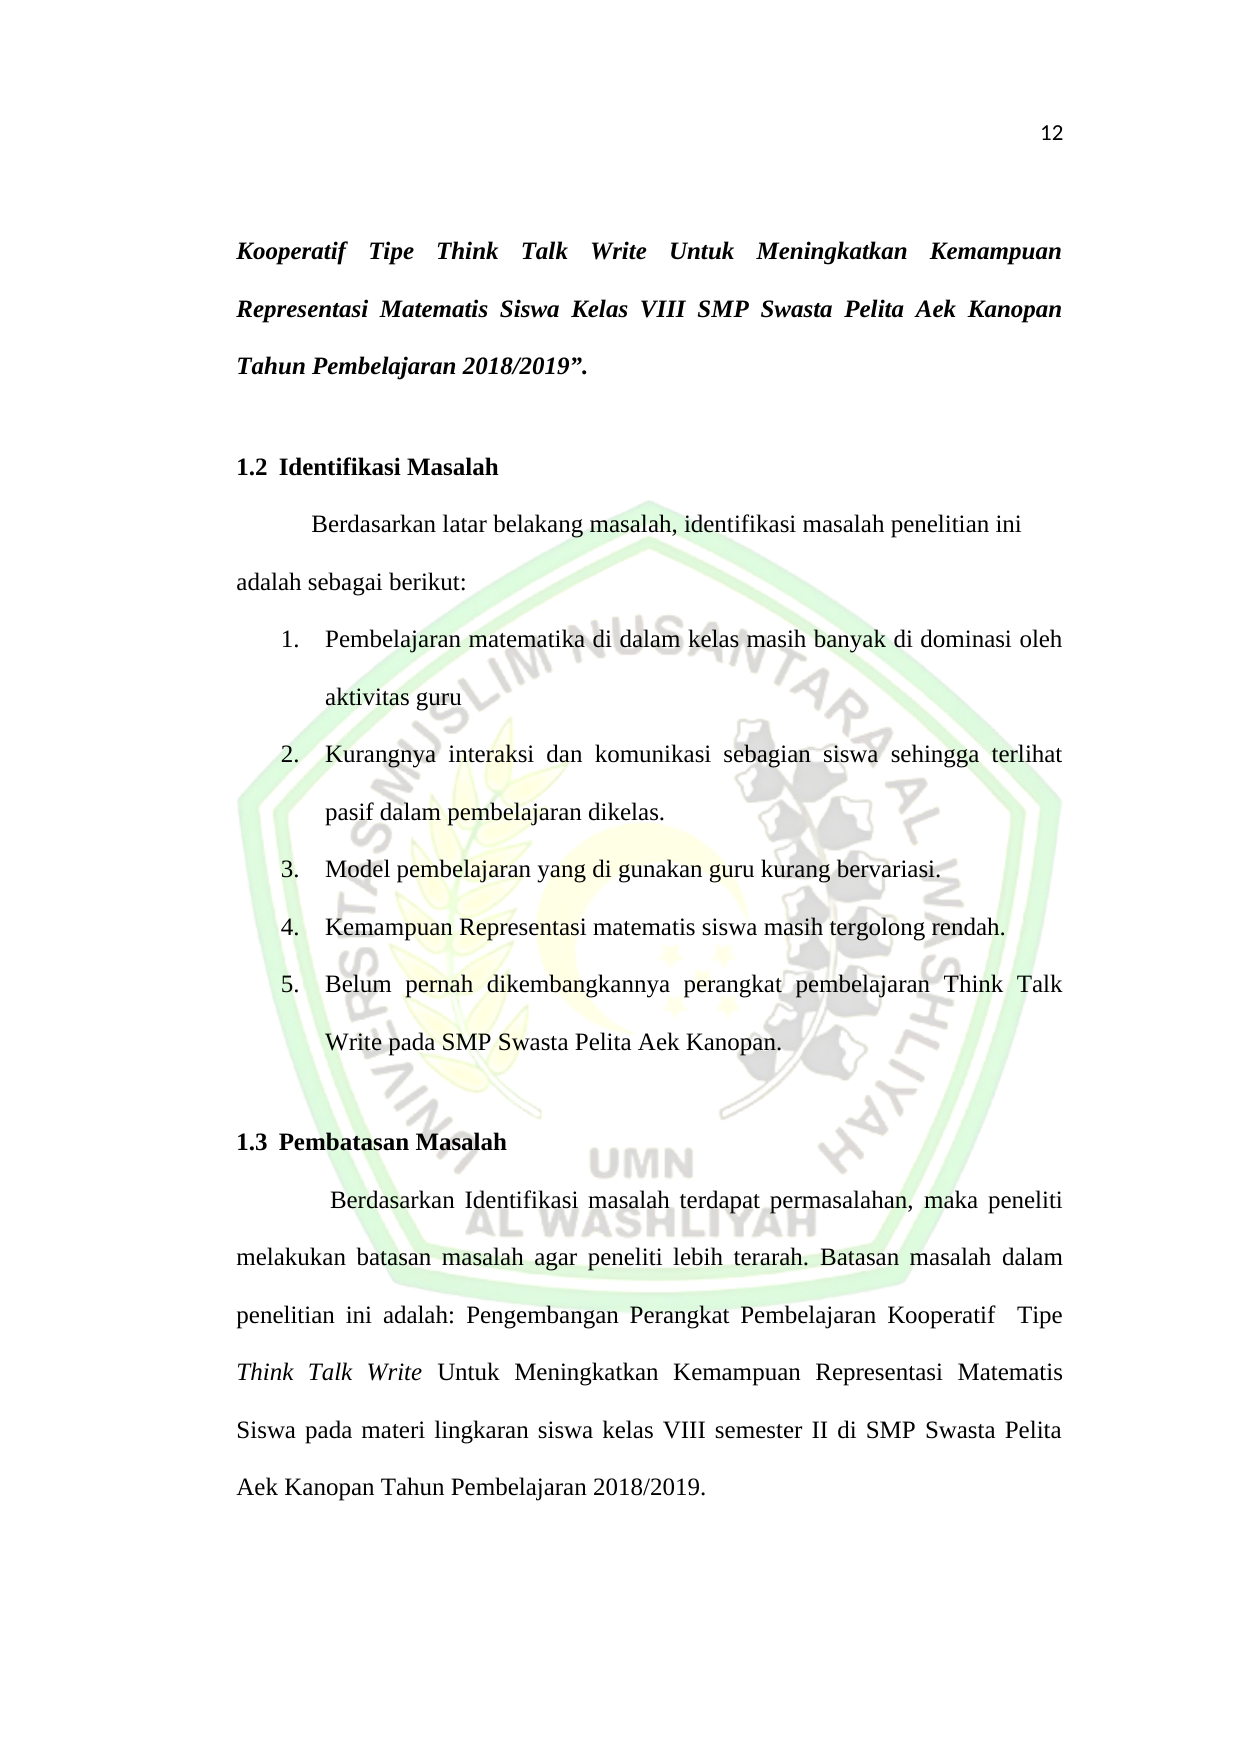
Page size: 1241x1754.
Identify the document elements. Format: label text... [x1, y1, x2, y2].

list Model pembelajaran yang di gunakan guru kurang bervariasi. [281, 854, 1063, 883]
list Kemampuan Representasi matematis siswa masih tergolong rendah. [281, 912, 1063, 941]
list Belum pernah dikembangkannya perangkat pembelajaran Think Talk Write pada SMP Swasta Pelita Aek Kanopan. [281, 969, 1063, 1056]
list Berdasarkan latar belakang masalah, identifikasi masalah penelitian ini adalah sebagai berikut: [236, 509, 1063, 596]
list Pembelajaran matematika di dalam kelas masih banyak di dominasi oleh aktivitas guru [281, 624, 1063, 711]
list Identifikasi Masalah [236, 452, 1063, 481]
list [236, 236, 1063, 380]
list Berdasarkan Identifikasi masalah terdapat permasalahan, maka peneliti melakukan batasan masalah agar peneliti lebih terarah. Batasan masalah dalam penelitian ini adalah: Pengembangan Perangkat Pembelajaran Kooperatif Tipe Think Talk Write Untuk Meningkatkan Kemampuan Representasi Matematis Siswa pada materi lingkaran siswa kelas VIII semester II di SMP Swasta Pelita Aek Kanopan Tahun Pembelajaran 2018/2019. [236, 1185, 1063, 1501]
list Pembatasan Masalah [236, 1127, 1063, 1156]
list Kurangnya interaksi dan komunikasi sebagian siswa sehingga terlihat pasif dalam pembelajaran dikelas. [281, 739, 1063, 826]
